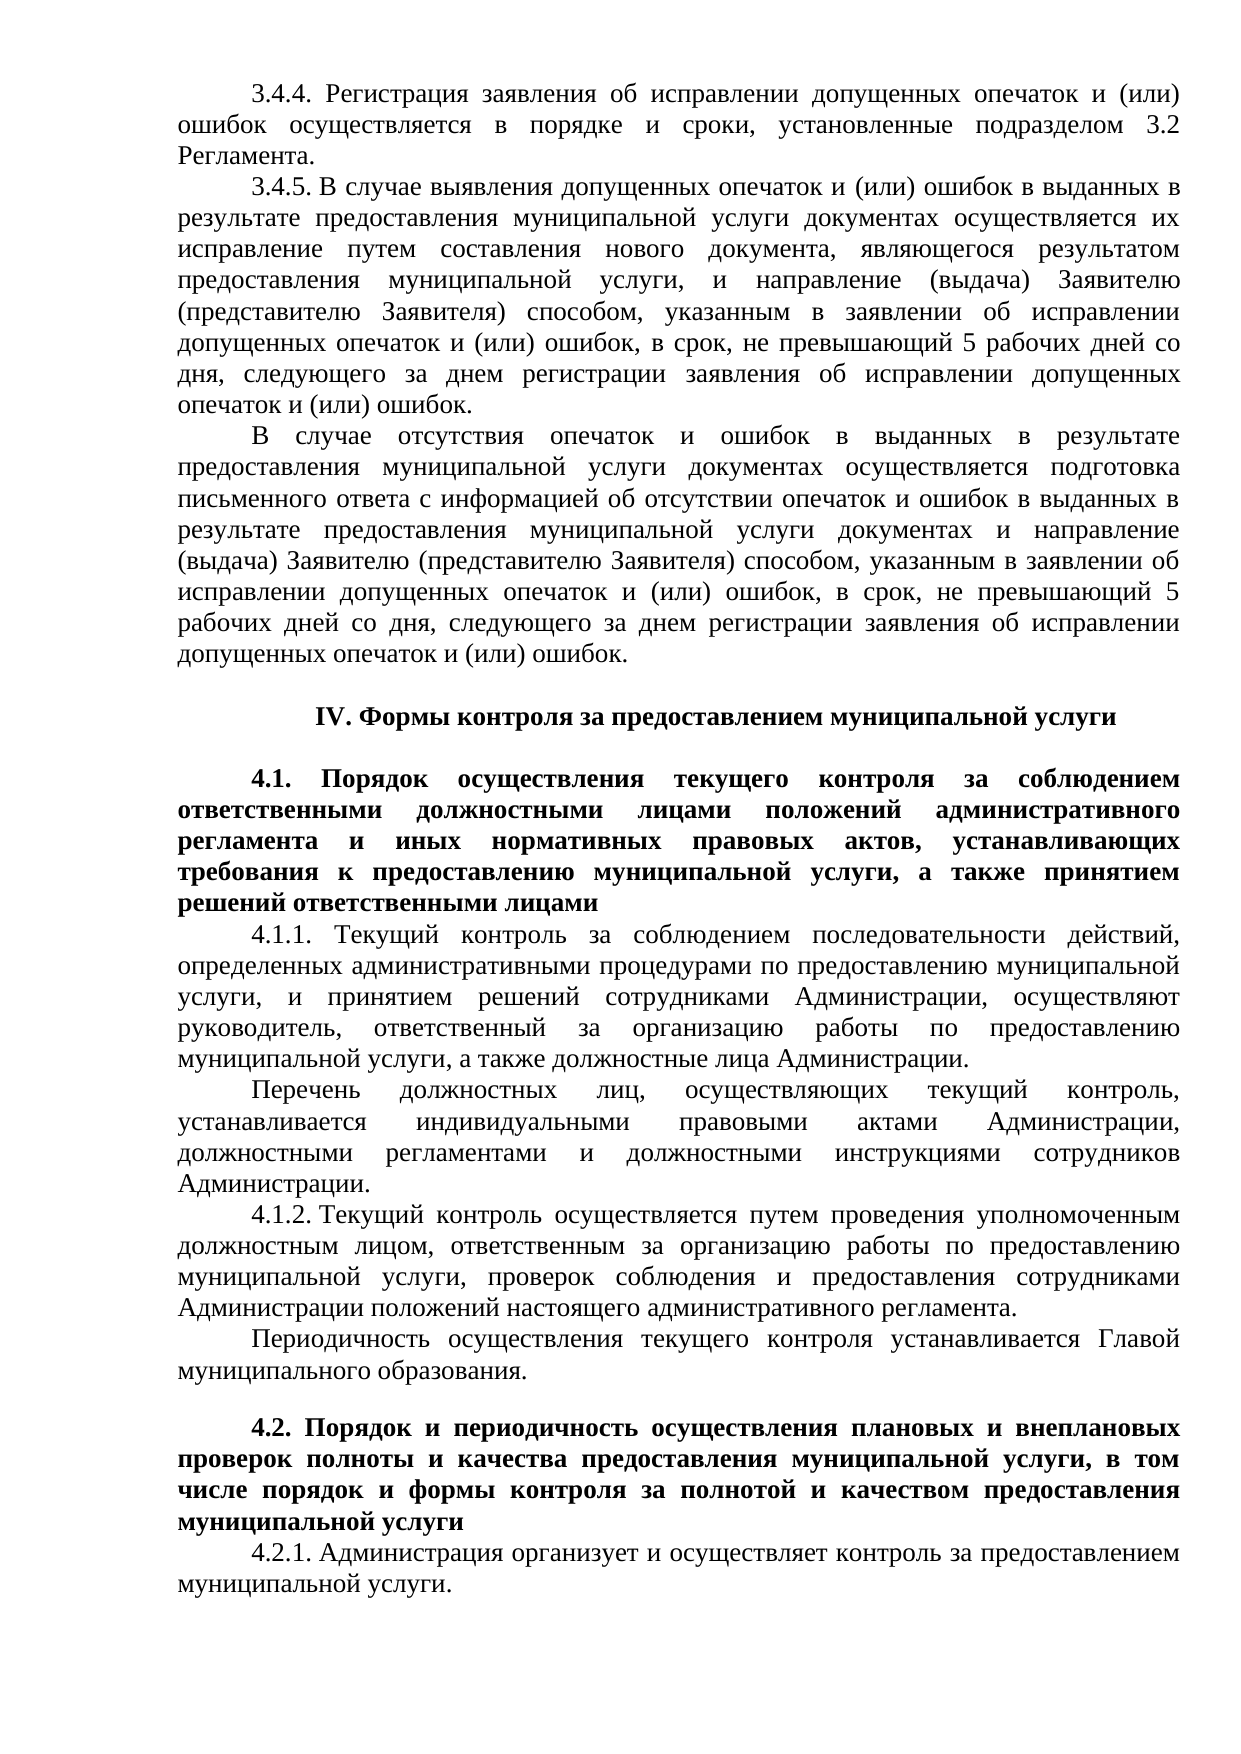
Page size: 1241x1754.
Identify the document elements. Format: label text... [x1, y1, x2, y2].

text В случае отсутствия опечаток и ошибок в выданных в результате предоставления муниципальной услуги документах осуществляется подготовка письменного ответа с информацией об отсутствии опечаток и ошибок в выданных в результате предоставления муниципальной услуги документах и направление (выдача) Заявителю (представителю Заявителя) способом, указанным в заявлении об исправлении допущенных опечаток и (или) ошибок, в срок, не превышающий 5 рабочих дней со дня, следующего за днем регистрации заявления об исправлении допущенных опечаток и (или) ошибок. [177, 419, 1181, 668]
text 4.1. Порядок осуществления текущего контроля за соблюдением ответственными должностными лицами положений административного регламента и иных нормативных правовых актов, устанавливающих требования к предоставлению муниципальной услуги, а также принятием решений ответственными лицами [177, 762, 1181, 918]
text 4.1.2. Текущий контроль осуществляется путем проведения уполномоченным должностным лицом, ответственным за организацию работы по предоставлению муниципальной услуги, проверок соблюдения и предоставления сотрудниками Администрации положений настоящего административного регламента. [177, 1198, 1181, 1323]
text 3.4.4. Регистрация заявления об исправлении допущенных опечаток и (или) ошибок осуществляется в порядке и сроки, установленные подразделом 3.2 Регламента. [177, 77, 1181, 170]
text IV. Формы контроля за предоставлением муниципальной услуги [177, 700, 1181, 731]
text 4.2.1. Администрация организует и осуществляет контроль за предоставлением муниципальной услуги. [177, 1536, 1181, 1598]
text Периодичность осуществления текущего контроля устанавливается Главой муниципального образования. [177, 1323, 1181, 1385]
text 3.4.5. В случае выявления допущенных опечаток и (или) ошибок в выданных в результате предоставления муниципальной услуги документах осуществляется их исправление путем составления нового документа, являющегося результатом предоставления муниципальной услуги, и направление (выдача) Заявителю (представителю Заявителя) способом, указанным в заявлении об исправлении допущенных опечаток и (или) ошибок, в срок, не превышающий 5 рабочих дней со дня, следующего за днем регистрации заявления об исправлении допущенных опечаток и (или) ошибок. [177, 170, 1181, 419]
text 4.2. Порядок и периодичность осуществления плановых и внеплановых проверок полноты и качества предоставления муниципальной услуги, в том числе порядок и формы контроля за полнотой и качеством предоставления муниципальной услуги [177, 1411, 1181, 1536]
text 4.1.1. Текущий контроль за соблюдением последовательности действий, определенных административными процедурами по предоставлению муниципальной услуги, и принятием решений сотрудниками Администрации, осуществляют руководитель, ответственный за организацию работы по предоставлению муниципальной услуги, а также должностные лица Администрации. [177, 918, 1181, 1073]
text Перечень должностных лиц, осуществляющих текущий контроль, устанавливается индивидуальными правовыми актами Администрации, должностными регламентами и должностными инструкциями сотрудников Администрации. [177, 1073, 1181, 1198]
